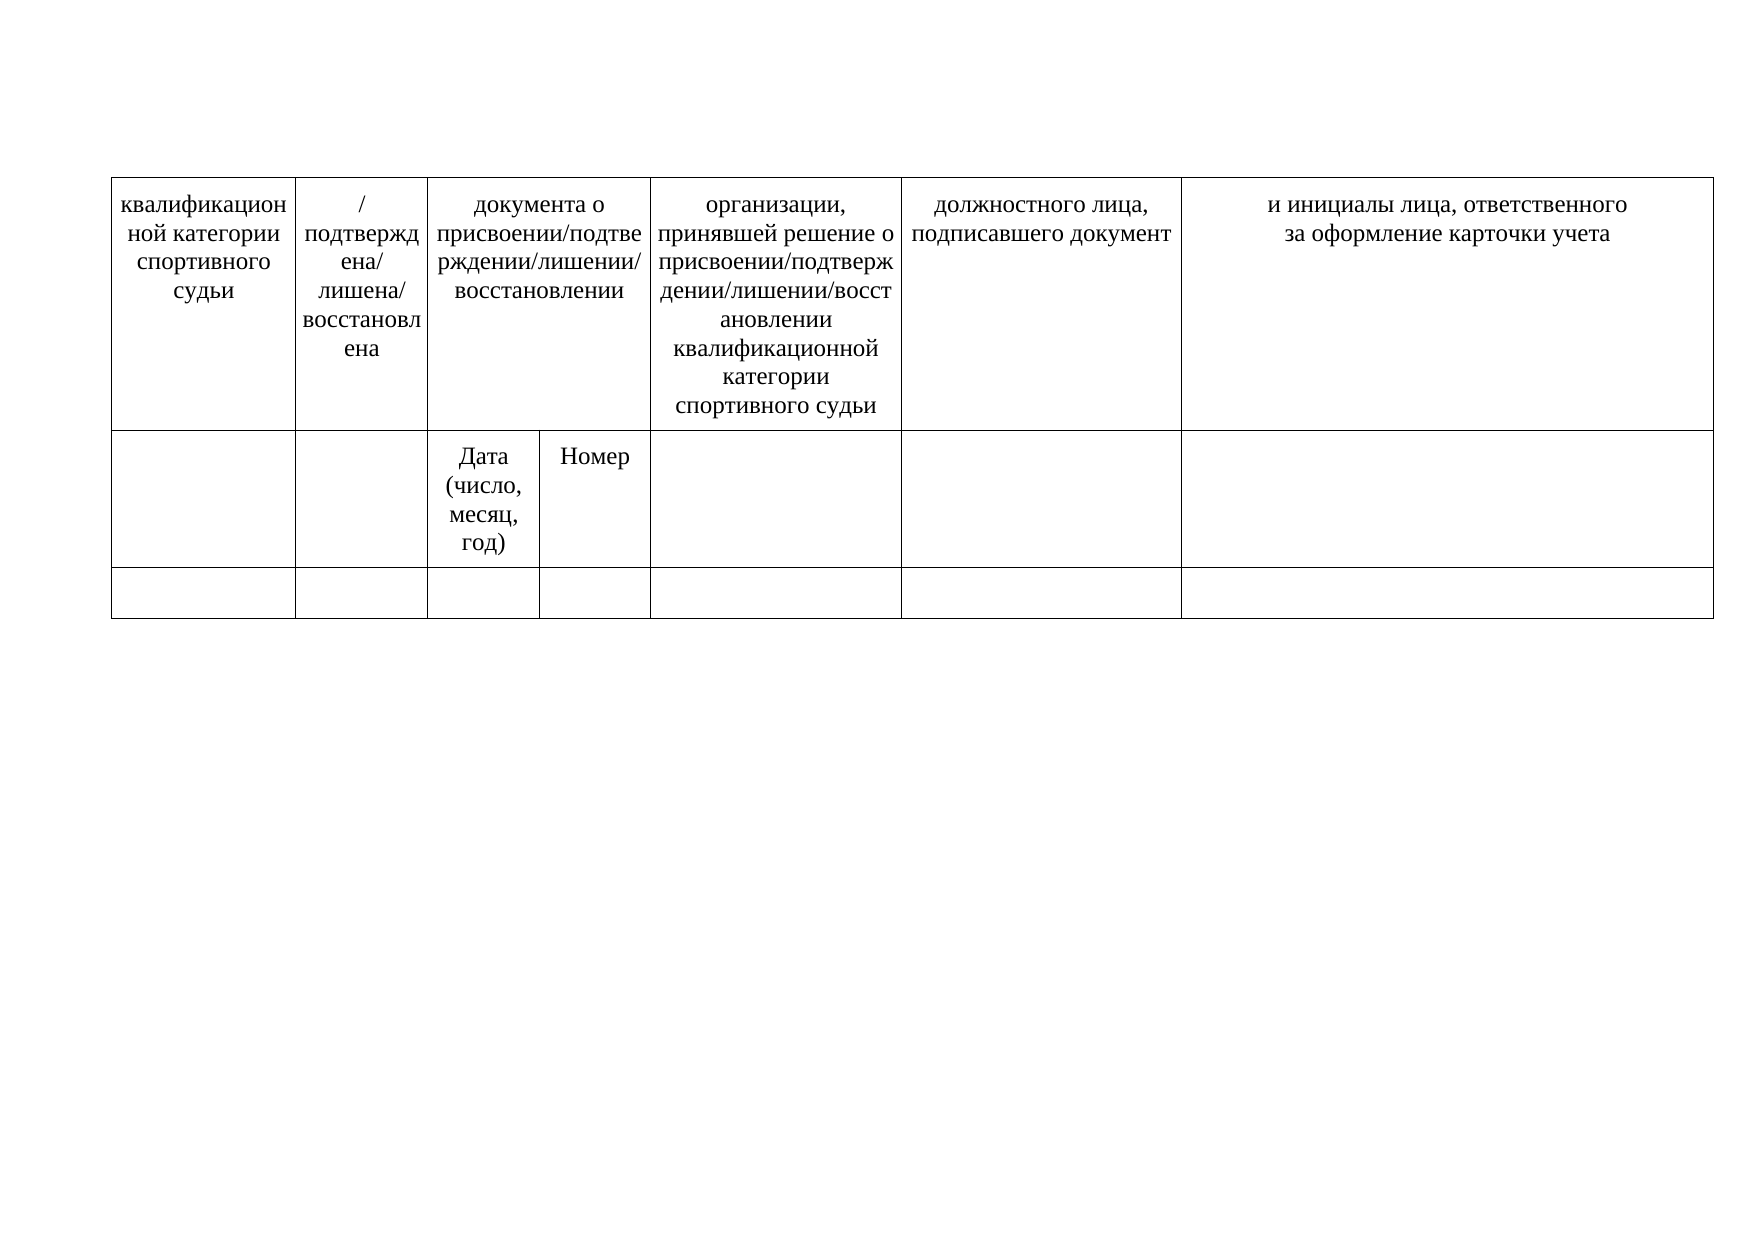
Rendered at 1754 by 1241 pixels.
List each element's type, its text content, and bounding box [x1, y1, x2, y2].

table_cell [428, 178, 650, 429]
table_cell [651, 178, 901, 429]
table_cell [296, 431, 427, 567]
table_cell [296, 178, 427, 429]
table_cell [540, 568, 650, 618]
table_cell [112, 178, 295, 429]
table_cell [651, 568, 901, 618]
table_cell [1182, 431, 1713, 567]
table_cell [651, 431, 901, 567]
table_cell Дата (число, месяц, год) [428, 431, 539, 567]
table_cell Номер [540, 431, 650, 567]
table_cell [902, 178, 1181, 429]
table_cell [1182, 568, 1713, 618]
table_cell [112, 431, 295, 567]
table_cell [428, 568, 539, 618]
table_cell [112, 568, 295, 618]
table_cell [296, 568, 427, 618]
table_cell [902, 431, 1181, 567]
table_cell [1182, 178, 1713, 429]
table_cell [902, 568, 1181, 618]
